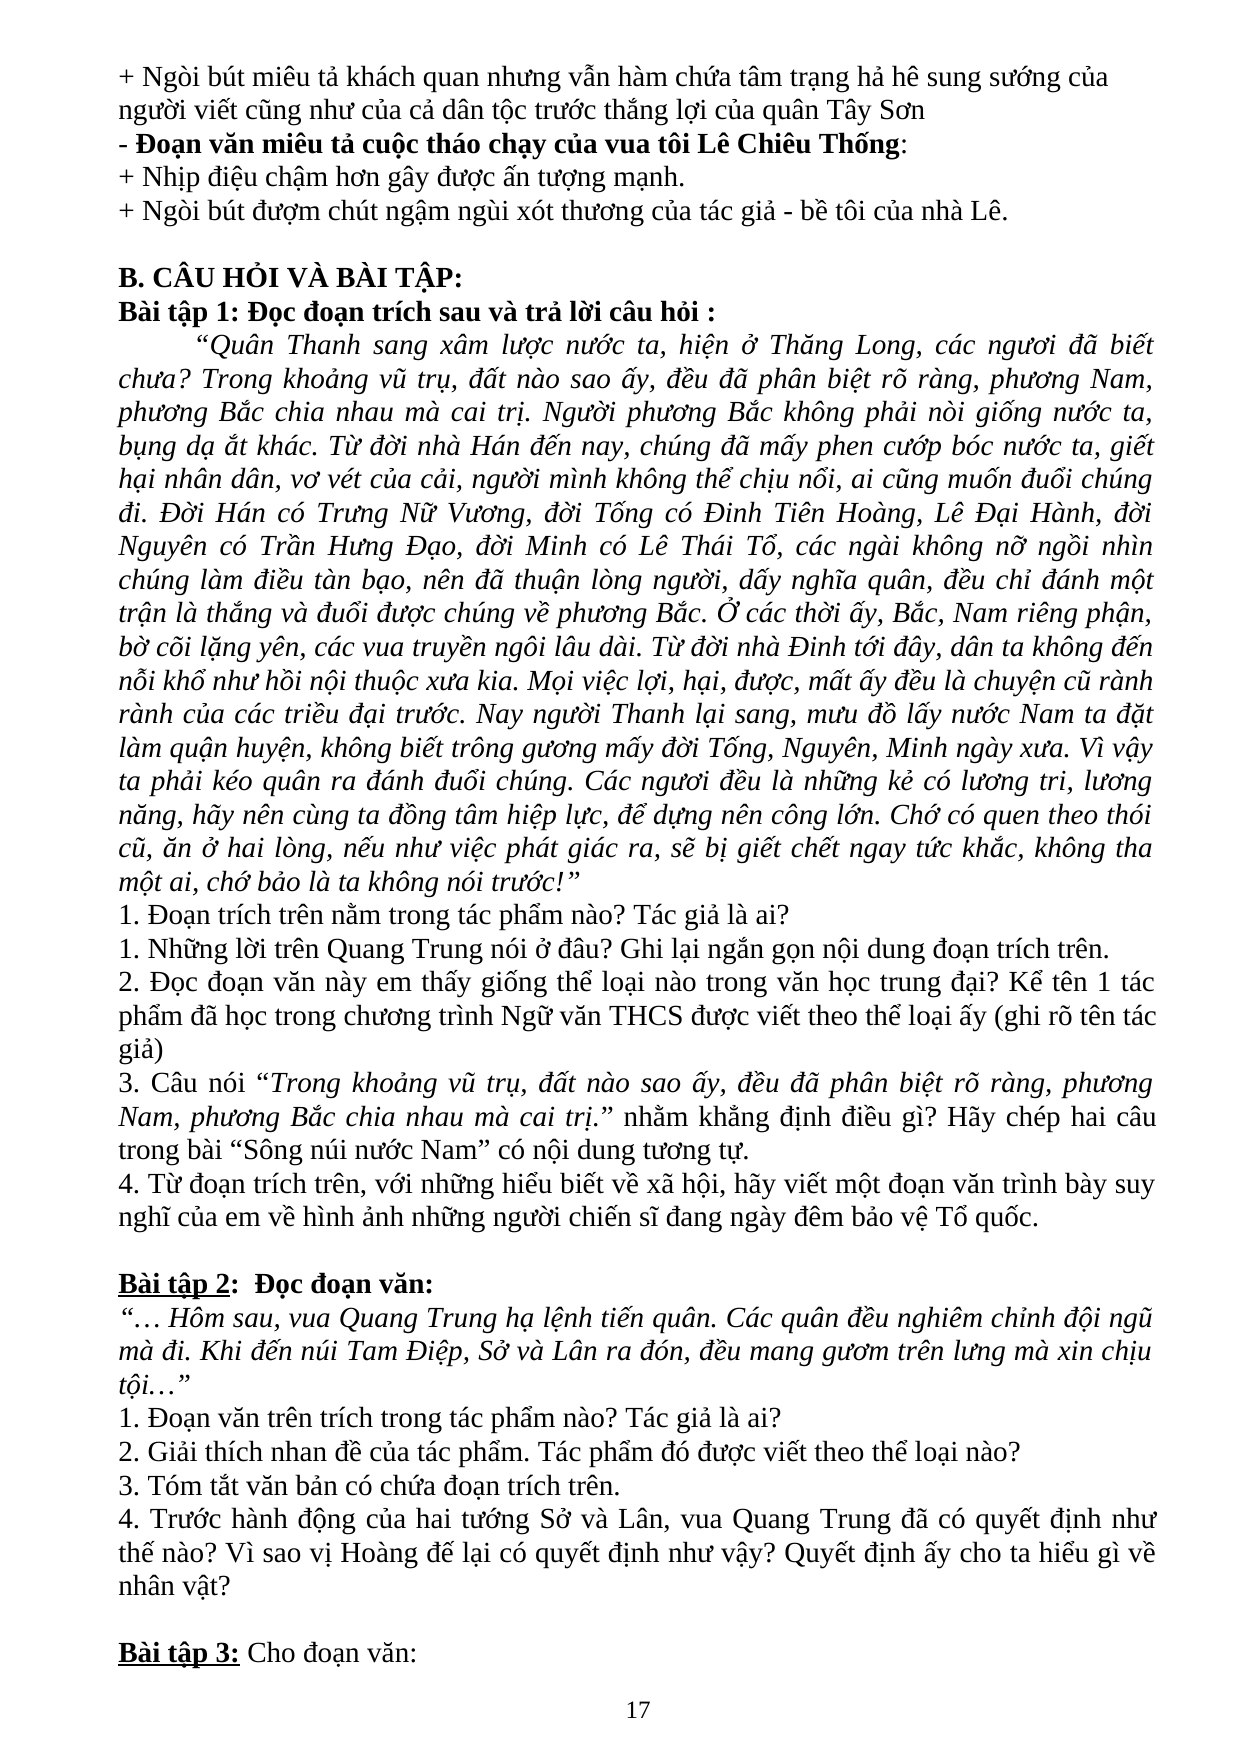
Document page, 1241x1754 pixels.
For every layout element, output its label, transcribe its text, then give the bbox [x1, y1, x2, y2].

text + Nhịp điệu chậm hơn gây được ấn tượng mạnh. [118, 159, 1157, 193]
text 1. Những lời trên Quang Trung nói ở đâu? Ghi lại ngắn gọn nội dung đoạn trích trên. [118, 931, 1157, 964]
text 1. Đoạn văn trên trích trong tác phẩm nào? Tác giả là ai? [118, 1401, 1157, 1434]
text + Ngòi bút miêu tả khách quan nhưng vẫn hàm chứa tâm trạng hả hê sung sướng của người viết cũng như của cả dân tộc trước thắng lợi của quân Tây Sơn [118, 59, 1157, 126]
text 2. Đọc đoạn văn này em thấy giống thể loại nào trong văn học trung đại? Kể tên 1 tác phẩm đã học trong chương trình Ngữ văn THCS được viết theo thể loại ấy (ghi rõ tên tác giả) [118, 964, 1157, 1065]
text 4. Từ đoạn trích trên, với những hiểu biết về xã hội, hãy viết một đoạn văn trình bày suy nghĩ của em về hình ảnh những người chiến sĩ đang ngày đêm bảo vệ Tổ quốc. [118, 1166, 1157, 1233]
text 3. Tóm tắt văn bản có chứa đoạn trích trên. [118, 1468, 1157, 1501]
list 4. Trước hành động của hai tướng Sở và Lân, vua Quang Trung đã có quyết định như thế nào? Vì sao vị Hoàng đế lại có quyết định như vậy? Quyết định ấy cho ta hiểu gì về nhân vật? [118, 1501, 1157, 1602]
text 3. Câu nói “Trong khoảng vũ trụ, đất nào sao ấy, đều đã phân biệt rõ ràng, phương Nam, phương Bắc chia nhau mà cai trị.” nhằm khẳng định điều gì? Hãy chép hai câu trong bài “Sông núi nước Nam” có nội dung tương tự. [118, 1065, 1157, 1166]
text B. CÂU HỎI VÀ BÀI TẬP: [118, 260, 1157, 294]
text Bài tập 3: Cho đoạn văn: [118, 1635, 1157, 1669]
text - Đoạn văn miêu tả cuộc tháo chạy của vua tôi Lê Chiêu Thống: [118, 126, 1157, 159]
list “… Hôm sau, vua Quang Trung hạ lệnh tiến quân. Các quân đều nghiêm chỉnh đội ngũ mà đi. Khi đến núi Tam Điệp, Sở và Lân ra đón, đều mang gươm trên lưng mà xin chịu tội…” [118, 1300, 1157, 1401]
text 1. Đoạn trích trên nằm trong tác phẩm nào? Tác giả là ai? [118, 897, 1157, 931]
text Bài tập 1: Đọc đoạn trích sau và trả lời câu hỏi : [118, 294, 1157, 327]
text + Ngòi bút đượm chút ngậm ngùi xót thương của tác giả - bề tôi của nhà Lê. [118, 193, 1157, 227]
text “Quân Thanh sang xâm lược nước ta, hiện ở Thăng Long, các ngươi đã biết chưa? Trong khoảng vũ trụ, đất nào sao ấy, đều đã phân biệt rõ ràng, phương Nam, phương Bắc chia nhau mà cai trị. Người phương Bắc không phải nòi giống nước ta, bụng dạ ắt khác. Từ đời nhà Hán đến nay, chúng đã mấy phen cướp bóc nước ta, giết hại nhân dân, vơ vét của cải, người mình không thể chịu nổi, ai cũng muốn đuổi chúng đi. Đời Hán có Trưng Nữ Vương, đời Tống có Đinh Tiên Hoàng, Lê Đại Hành, đời Nguyên có Trần Hưng Đạo, đời Minh có Lê Thái Tổ, các ngài không nỡ ngồi nhìn chúng làm điều tàn bạo, nên đã thuận lòng người, dấy nghĩa quân, đều chỉ đánh một trận là thắng và đuổi được chúng về phương Bắc. Ở các thời ấy, Bắc, Nam riêng phận, bờ cõi lặng yên, các vua truyền ngôi lâu dài. Từ đời nhà Đinh tới đây, dân ta không đến nỗi khổ như hồi nội thuộc xưa kia. Mọi việc lợi, hại, được, mất ấy đều là chuyện cũ rành rành của các triều đại trước. Nay người Thanh lại sang, mưu đồ lấy nước Nam ta đặt làm quận huyện, không biết trông gương mấy đời Tống, Nguyên, Minh ngày xưa. Vì vậy ta phải kéo quân ra đánh đuổi chúng. Các ngươi đều là những kẻ có lương tri, lương năng, hãy nên cùng ta đồng tâm hiệp lực, để dựng nên công lớn. Chớ có quen theo thói cũ, ăn ở hai lòng, nếu như việc phát giác ra, sẽ bị giết chết ngay tức khắc, không tha một ai, chớ bảo là ta không nói trước!” [118, 327, 1157, 897]
list Bài tập 2: Đọc đoạn văn: [118, 1266, 1157, 1300]
text 2. Giải thích nhan đề của tác phẩm. Tác phẩm đó được viết theo thể loại nào? [118, 1434, 1157, 1468]
